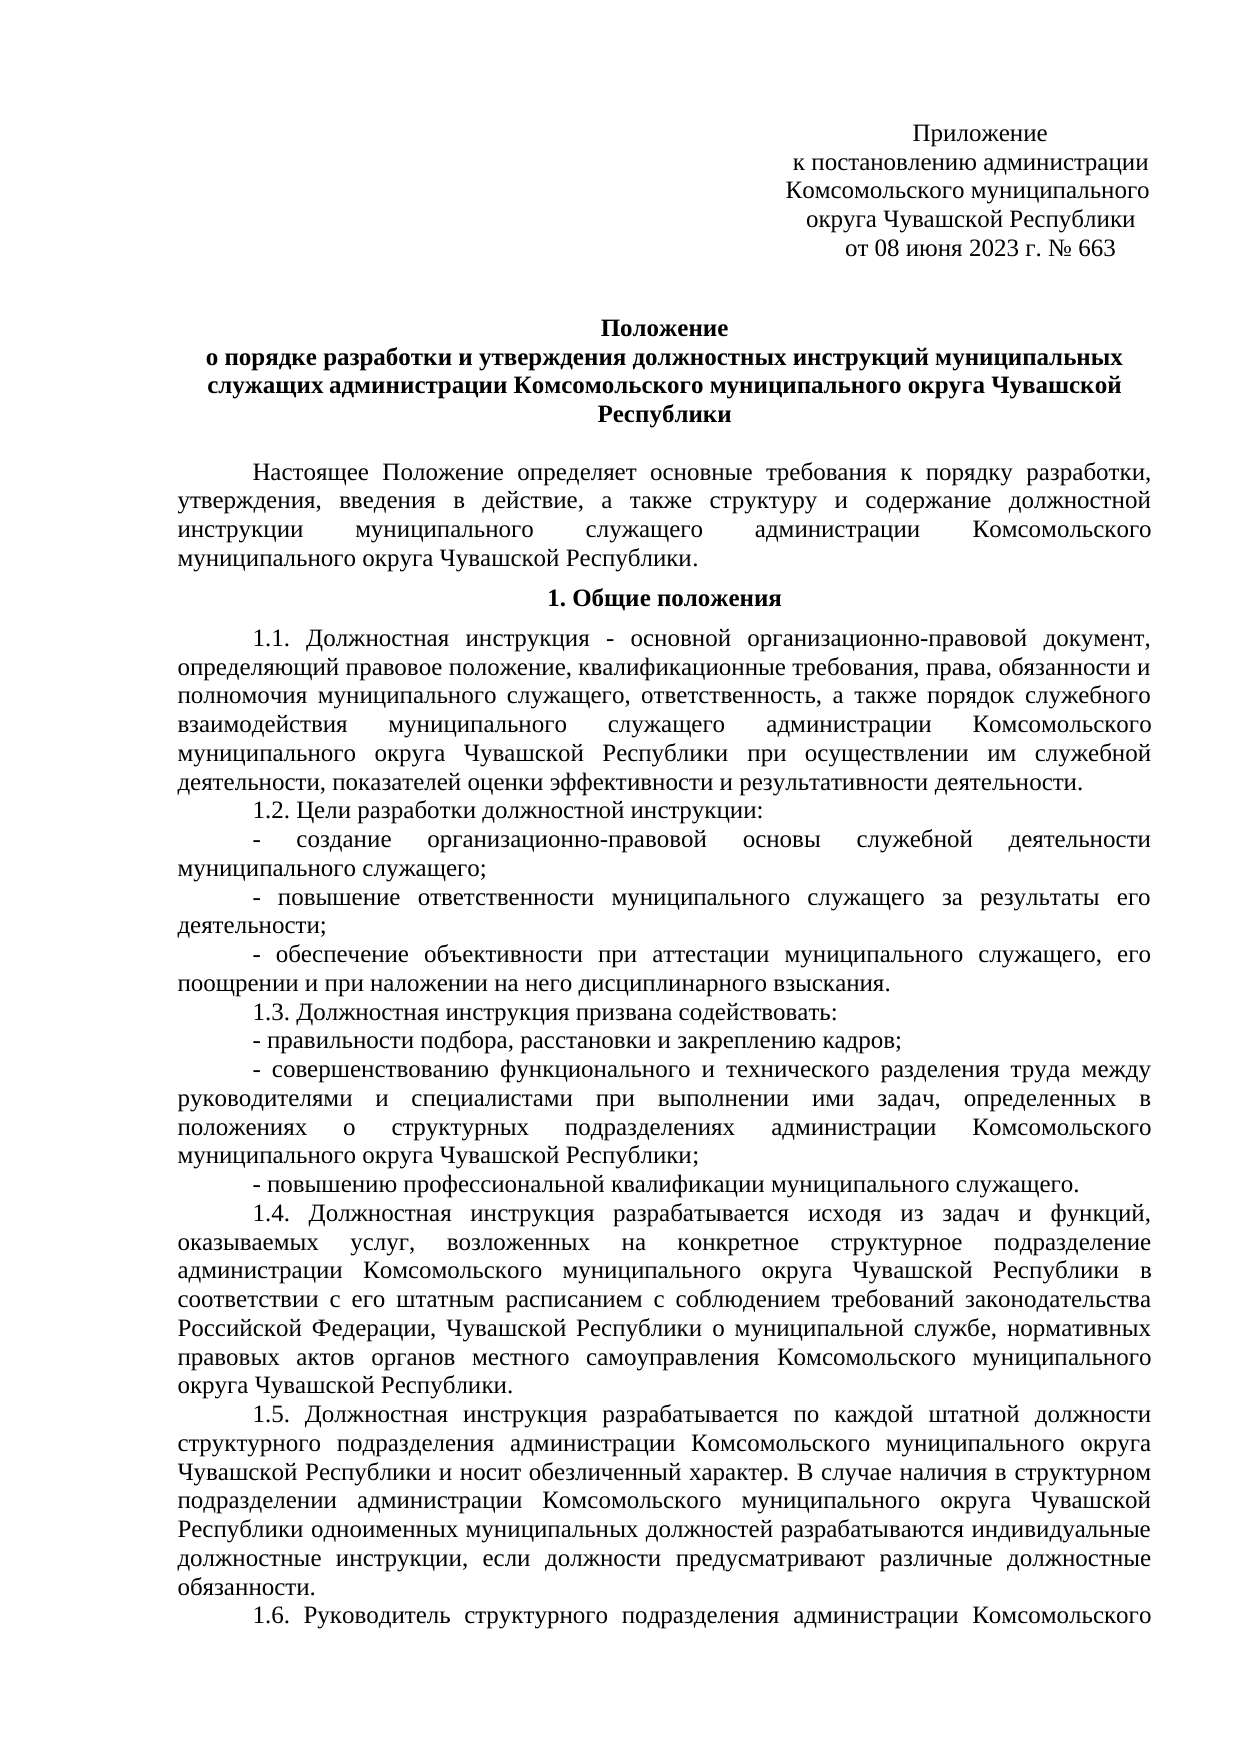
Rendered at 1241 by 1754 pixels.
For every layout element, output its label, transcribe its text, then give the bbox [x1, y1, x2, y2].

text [177, 1601, 1152, 1629]
text от 08 июня 2023 г. № 663 [177, 233, 1152, 262]
text - совершенствованию функционального и технического разделения труда между руководителями и специалистами при выполнении ими задач, определенных в положениях о структурных подразделениях администрации Комсомольского муниципального округа Чувашской Республики; [177, 1054, 1152, 1169]
text округа Чувашской Республики [177, 204, 1152, 233]
text 1.3. Должностная инструкция призвана содействовать: [177, 997, 1152, 1026]
text 1. Общие положения [177, 583, 1152, 612]
text - повышение ответственности муниципального служащего за результаты его деятельности; [177, 882, 1152, 939]
text 1.1. Должностная инструкция - основной организационно-правовой документ, определяющий правовое положение, квалификационные требования, права, обязанности и полномочия муниципального служащего, ответственность, а также порядок служебного взаимодействия муниципального служащего администрации Комсомольского муниципального округа Чувашской Республики при осуществлении им служебной деятельности, показателей оценки эффективности и результативности деятельности. [177, 623, 1152, 796]
text 1.4. Должностная инструкция разрабатывается исходя из задач и функций, оказываемых услуг, возложенных на конкретное структурное подразделение администрации Комсомольского муниципального округа Чувашской Республики в соответствии с его штатным расписанием с соблюдением требований законодательства Российской Федерации, Чувашской Республики о муниципальной службе, нормативных правовых актов органов местного самоуправления Комсомольского муниципального округа Чувашской Республики. [177, 1198, 1152, 1399]
text 1.2. Цели разработки должностной инструкции: [177, 796, 1152, 824]
text - создание организационно-правовой основы служебной деятельности муниципального служащего; [177, 824, 1152, 882]
text Приложение к постановлению администрации Комсомольского муниципального [177, 118, 1152, 204]
text - повышению профессиональной квалификации муниципального служащего. [177, 1169, 1152, 1198]
text - правильности подбора, расстановки и закреплению кадров; [177, 1026, 1152, 1054]
text - обеспечение объективности при аттестации муниципального служащего, его поощрении и при наложении на него дисциплинарного взыскания. [177, 939, 1152, 997]
text Настоящее Положение определяет основные требования к порядку разработки, утверждения, введения в действие, а также структуру и содержание должностной инструкции муниципального служащего администрации Комсомольского муниципального округа Чувашской Республики. [177, 457, 1152, 572]
text Положение о порядке разработки и утверждения должностных инструкций муниципальных служащих администрации Комсомольского муниципального округа Чувашской Республики [177, 313, 1152, 428]
text 1.5. Должностная инструкция разрабатывается по каждой штатной должности структурного подразделения администрации Комсомольского муниципального округа Чувашской Республики и носит обезличенный характер. В случае наличия в структурном подразделении администрации Комсомольского муниципального округа Чувашской Республики одноименных муниципальных должностей разрабатываются индивидуальные должностные инструкции, если должности предусматривают различные должностные обязанности. [177, 1399, 1152, 1601]
